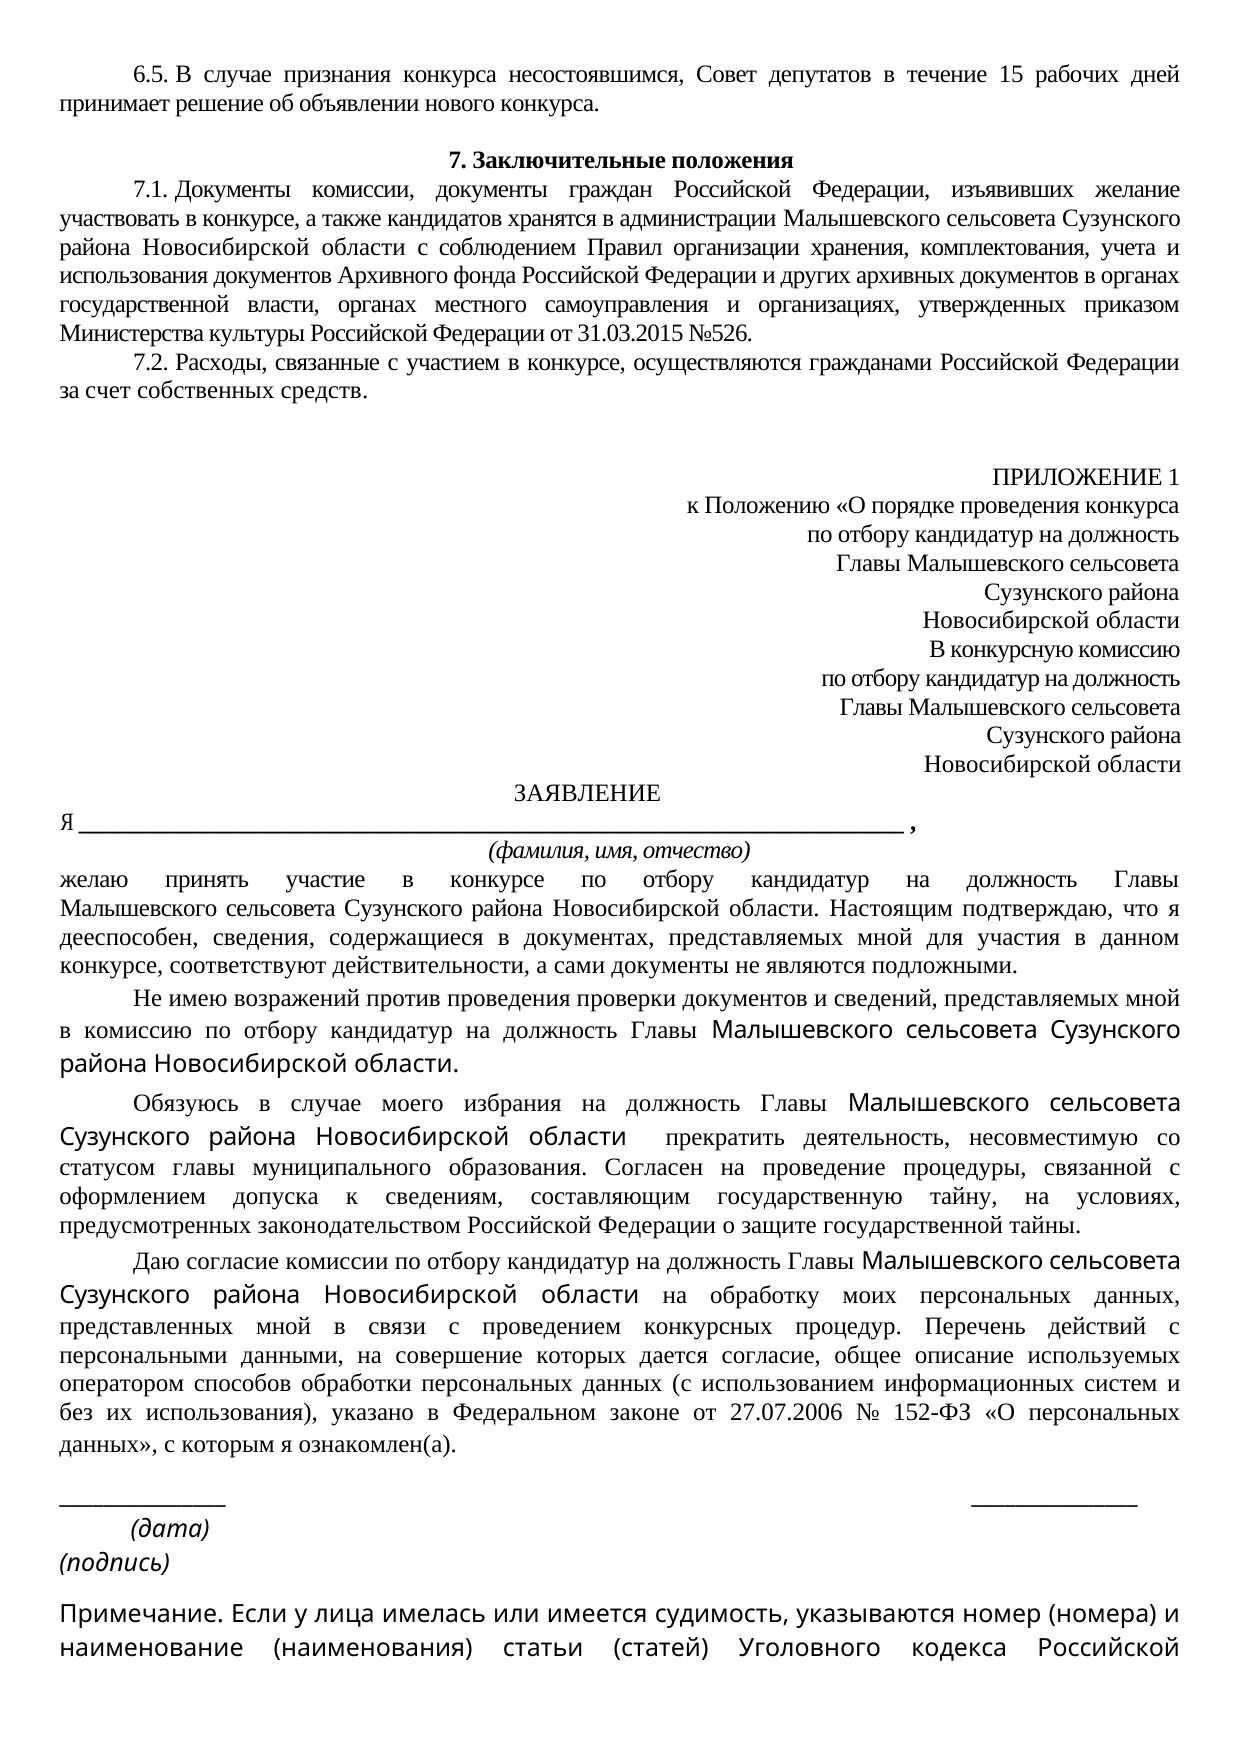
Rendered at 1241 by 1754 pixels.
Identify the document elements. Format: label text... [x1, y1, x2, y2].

text Обязуюсь в случае моего избрания на должность Главы Малышевского сельсовета Сузунского района Новосибирской области прекратить деятельность, несовместимую со статусом главы муниципального образования. Согласен на проведение процедуры, связанной с оформлением допуска к сведениям, составляющим государственную тайну, на условиях, предусмотренных законодательством Российской Федерации о защите государственной тайны. [59, 1084, 1181, 1239]
text 7. Заключительные положения [61, 145, 1181, 174]
text 7.1. Документы комиссии, документы граждан Российской Федерации, изъявивших желание участвовать в конкурсе, а также кандидатов хранятся в администрации Малышевского сельсовета Сузунского района Новосибирской области с соблюдением Правил организации хранения, комплектования, учета и использования документов Архивного фонда Российской Федерации и других архивных документов в органах государственной власти, органах местного самоуправления и организациях, утвержденных приказом Министерства культуры Российской Федерации от 31.03.2015 №526. [59, 174, 1181, 347]
text ПРИЛОЖЕНИЕ 1 [59, 462, 1181, 490]
text _______________ _______________ [59, 1477, 1181, 1511]
text Новосибирской области [59, 605, 1180, 634]
text Главы Малышевского сельсовета [59, 548, 1180, 577]
text желаю принять участие в конкурсе по отбору кандидатур на должность Главы Малышевского сельсовета Сузунского района Новосибирской области. Настоящим подтверждаю, что я дееспособен, сведения, содержащиеся в документах, представляемых мной для участия в данном конкурсе, соответствуют действительности, а сами документы не являются подложными. [59, 864, 1180, 979]
text Главы Малышевского сельсовета [59, 692, 1181, 720]
text по отбору кандидатур на должность [59, 663, 1181, 692]
text 7.2. Расходы, связанные с участием в конкурсе, осуществляются гражданами Российской Федерации за счет собственных средств. [59, 347, 1181, 404]
text 6.5. В случае признания конкурса несостоявшимся, Совет депутатов в течение 15 рабочих дней принимает решение об объявлении нового конкурса. [59, 59, 1181, 117]
text по отбору кандидатур на должность [59, 519, 1180, 548]
text В конкурсную комиссию [59, 634, 1181, 663]
text Не имею возражений против проведения проверки документов и сведений, представляемых мной в комиссию по отбору кандидатур на должность Главы Малышевского сельсовета Сузунского района Новосибирской области. [59, 983, 1181, 1080]
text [59, 1596, 1181, 1664]
text Сузунского района [59, 720, 1181, 749]
text (фамилия, имя, отчество) [59, 835, 1180, 864]
text Новосибирской области [59, 749, 1181, 778]
text (дата) (подпись) [59, 1511, 1181, 1579]
text к Положению «О порядке проведения конкурса [59, 490, 1180, 519]
text Даю согласие комиссии по отбору кандидатур на должность Главы Малышевского сельсовета Сузунского района Новосибирской области на обработку моих персональных данных, представленных мной в связи с проведением конкурсных процедур. Перечень действий с персональными данными, на совершение которых дается согласие, общее описание используемых оператором способов обработки персональных данных (с использованием информационных систем и без их использования), указано в Федеральном законе от 27.07.2006 № 152-ФЗ «О персональных данных», с которым я ознакомлен(а). [59, 1243, 1181, 1460]
text Сузунского района [59, 577, 1180, 605]
text ЗАЯВЛЕНИЕ [404, 778, 1181, 807]
text Я __________________________________________________________________ , [60, 807, 1181, 835]
